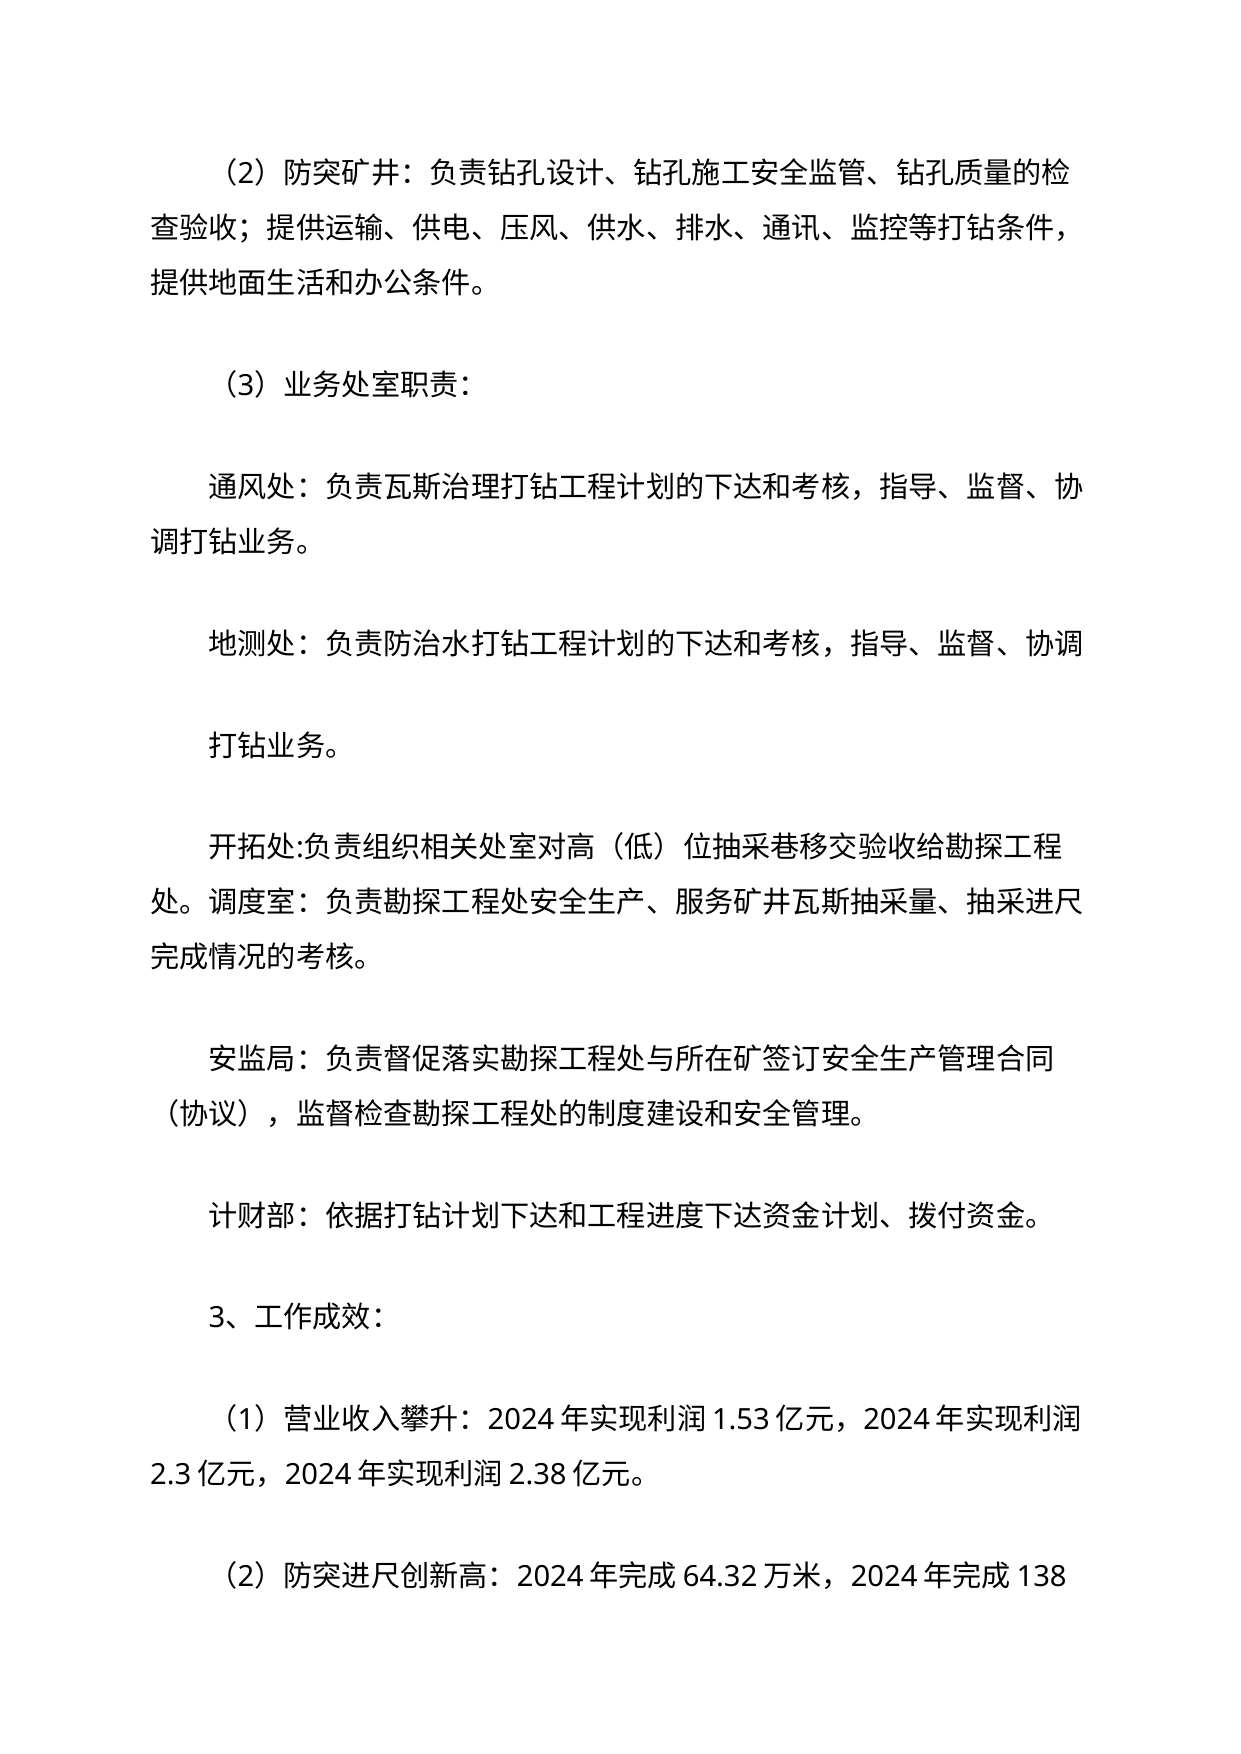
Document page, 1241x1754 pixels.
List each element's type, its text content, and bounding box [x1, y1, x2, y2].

text 计财部：依据打钻计划下达和工程进度下达资金计划、拨付资金。 [150, 1192, 1090, 1234]
text 开拓处:负责组织相关处室对高（低）位抽采巷移交验收给勘探工程处。调度室：负责勘探工程处安全生产、服务矿井瓦斯抽采量、抽采进尺完成情况的考核。 [150, 824, 1090, 976]
text （2）防突矿井：负责钻孔设计、钻孔施工安全监管、钻孔质量的检查验收；提供运输、供电、压风、供水、排水、通讯、监控等打钻条件，提供地面生活和办公条件。 [150, 150, 1090, 302]
text 通风处：负责瓦斯治理打钻工程计划的下达和考核，指导、监督、协调打钻业务。 [150, 464, 1090, 561]
text （3）业务处室职责： [150, 362, 1090, 404]
text 安监局：负责督促落实勘探工程处与所在矿签订安全生产管理合同（协议），监督检查勘探工程处的制度建设和安全管理。 [150, 1036, 1090, 1133]
text 地测处：负责防治水打钻工程计划的下达和考核，指导、监督、协调 [150, 620, 1090, 663]
text （1）营业收入攀升：2024年实现利润1.53亿元，2024年实现利润2.3亿元，2024年实现利润2.38亿元。 [150, 1396, 1090, 1493]
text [150, 1553, 1090, 1595]
text 打钻业务。 [150, 722, 1090, 764]
text 3、工作成效： [150, 1294, 1090, 1336]
